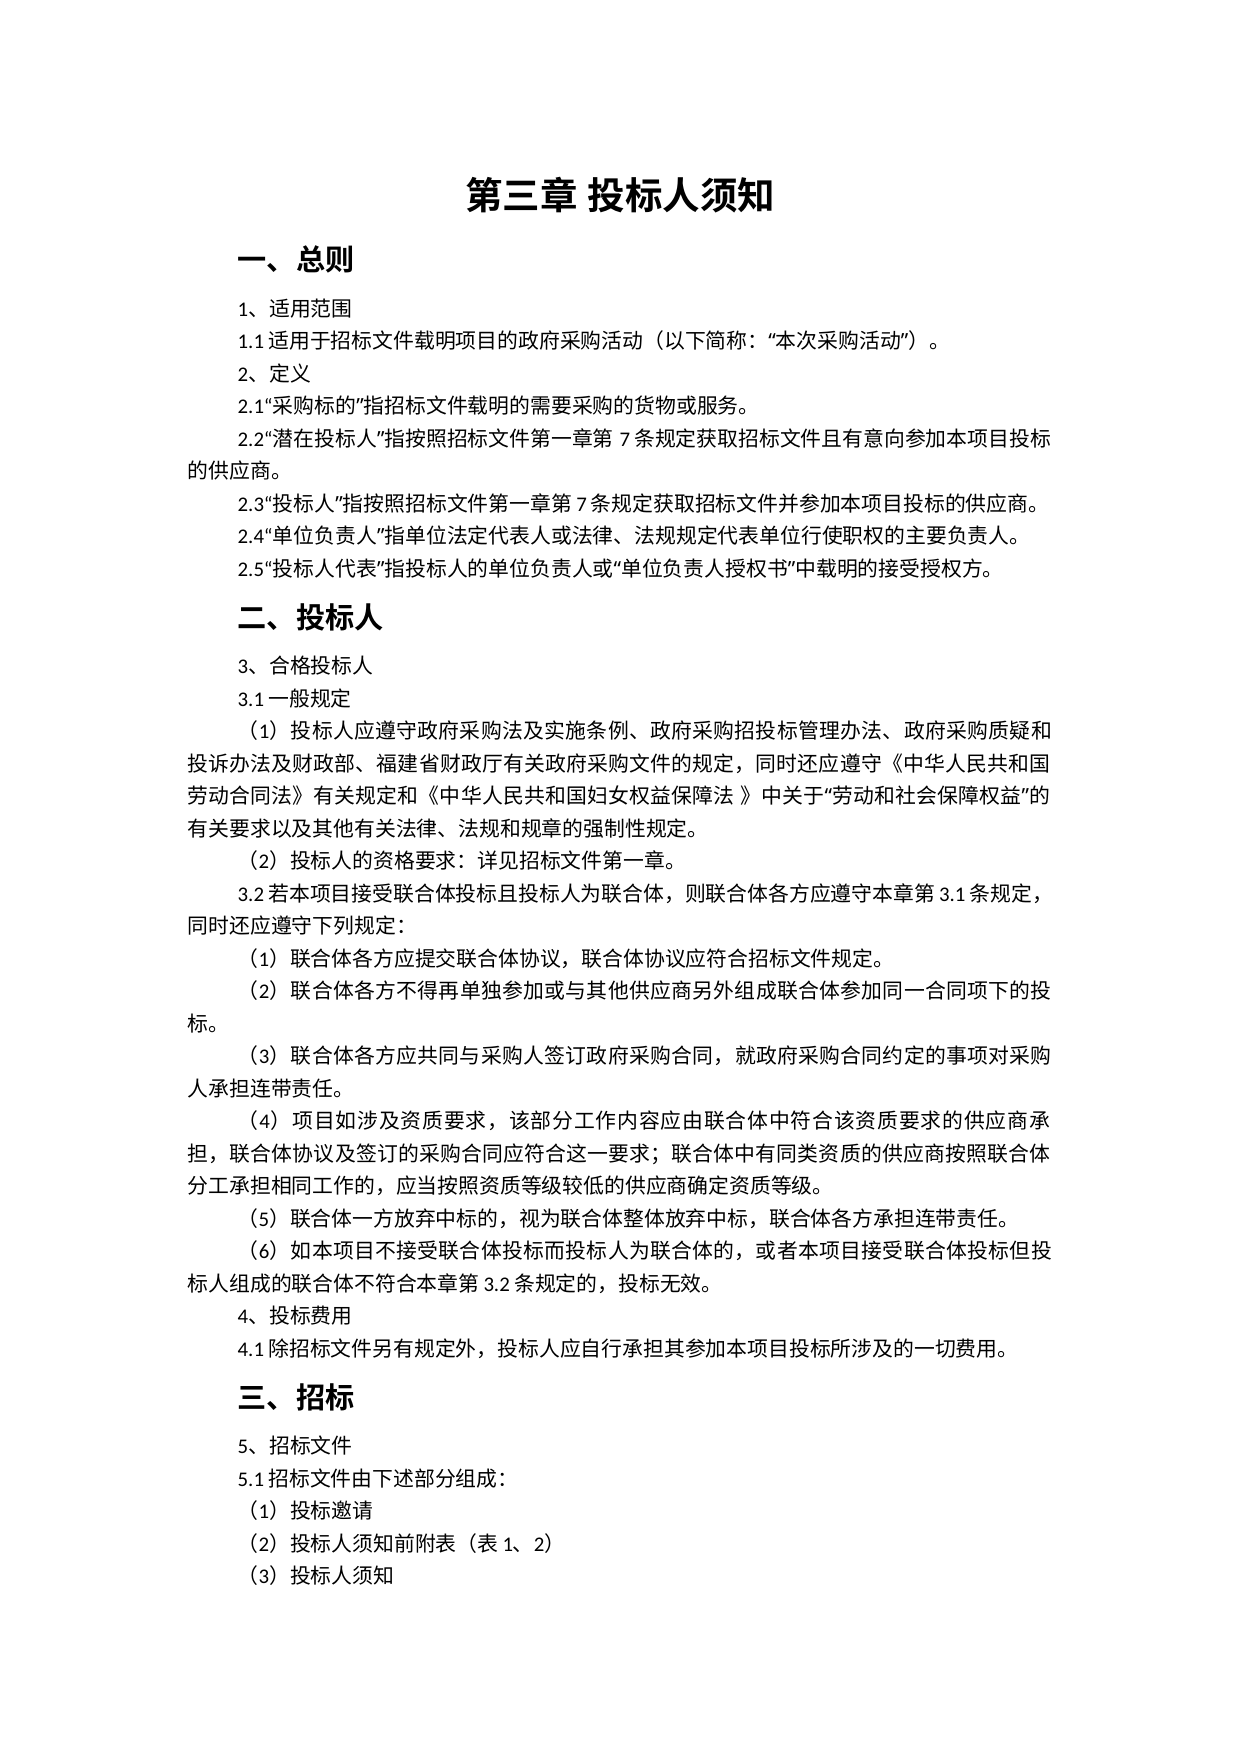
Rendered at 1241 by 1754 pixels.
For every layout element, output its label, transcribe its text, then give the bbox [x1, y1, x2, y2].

text 三、招标 [187, 1364, 1053, 1429]
text （5）联合体一方放弃中标的，视为联合体整体放弃中标，联合体各方承担连带责任。 [187, 1202, 1053, 1234]
text 2.3“投标人”指按照招标文件第一章第7条规定获取招标文件并参加本项目投标的供应商。 [187, 487, 1053, 519]
text 一、总则 [187, 227, 1053, 292]
text （2）投标人的资格要求：详见招标文件第一章。 [187, 844, 1053, 877]
text 4、投标费用 [187, 1299, 1053, 1332]
text （2）投标人须知前附表（表1、2） [187, 1527, 1053, 1559]
text 5、招标文件 [187, 1429, 1053, 1462]
text 3.1一般规定 [187, 682, 1053, 714]
text 3.2若本项目接受联合体投标且投标人为联合体，则联合体各方应遵守本章第3.1条规定，同时还应遵守下列规定： [187, 877, 1053, 942]
text 1.1适用于招标文件载明项目的政府采购活动（以下简称：“本次采购活动”）。 [187, 324, 1053, 357]
text 1、适用范围 [187, 292, 1053, 324]
text 2.1“采购标的”指招标文件载明的需要采购的货物或服务。 [187, 389, 1053, 422]
text 5.1招标文件由下述部分组成： [187, 1462, 1053, 1494]
text 3、合格投标人 [187, 649, 1053, 682]
text （3）联合体各方应共同与采购人签订政府采购合同，就政府采购合同约定的事项对采购人承担连带责任。 [187, 1039, 1053, 1104]
text （2）联合体各方不得再单独参加或与其他供应商另外组成联合体参加同一合同项下的投标。 [187, 974, 1053, 1039]
text （1）联合体各方应提交联合体协议，联合体协议应符合招标文件规定。 [187, 942, 1053, 974]
text （6）如本项目不接受联合体投标而投标人为联合体的，或者本项目接受联合体投标但投标人组成的联合体不符合本章第3.2条规定的，投标无效。 [187, 1234, 1053, 1299]
text （3）投标人须知 [187, 1559, 1053, 1592]
text 二、投标人 [187, 584, 1053, 649]
text （1）投标人应遵守政府采购法及实施条例、政府采购招投标管理办法、政府采购质疑和投诉办法及财政部、福建省财政厅有关政府采购文件的规定，同时还应遵守《中华人民共和国劳动合同法》有关规定和《中华人民共和国妇女权益保障法 》中关于“劳动和社会保障权益”的有关要求以及其他有关法律、法规和规章的强制性规定。 [187, 714, 1053, 844]
text （4）项目如涉及资质要求，该部分工作内容应由联合体中符合该资质要求的供应商承担，联合体协议及签订的采购合同应符合这一要求；联合体中有同类资质的供应商按照联合体分工承担相同工作的，应当按照资质等级较低的供应商确定资质等级。 [187, 1104, 1053, 1202]
text 第三章 投标人须知 [187, 162, 1053, 227]
text 4.1除招标文件另有规定外，投标人应自行承担其参加本项目投标所涉及的一切费用。 [187, 1332, 1053, 1364]
text 2.4“单位负责人”指单位法定代表人或法律、法规规定代表单位行使职权的主要负责人。 [187, 519, 1053, 552]
text （1）投标邀请 [187, 1494, 1053, 1527]
text 2.5“投标人代表”指投标人的单位负责人或“单位负责人授权书”中载明的接受授权方。 [187, 552, 1053, 584]
text 2.2“潜在投标人”指按照招标文件第一章第7条规定获取招标文件且有意向参加本项目投标的供应商。 [187, 422, 1053, 487]
text 2、定义 [187, 357, 1053, 389]
